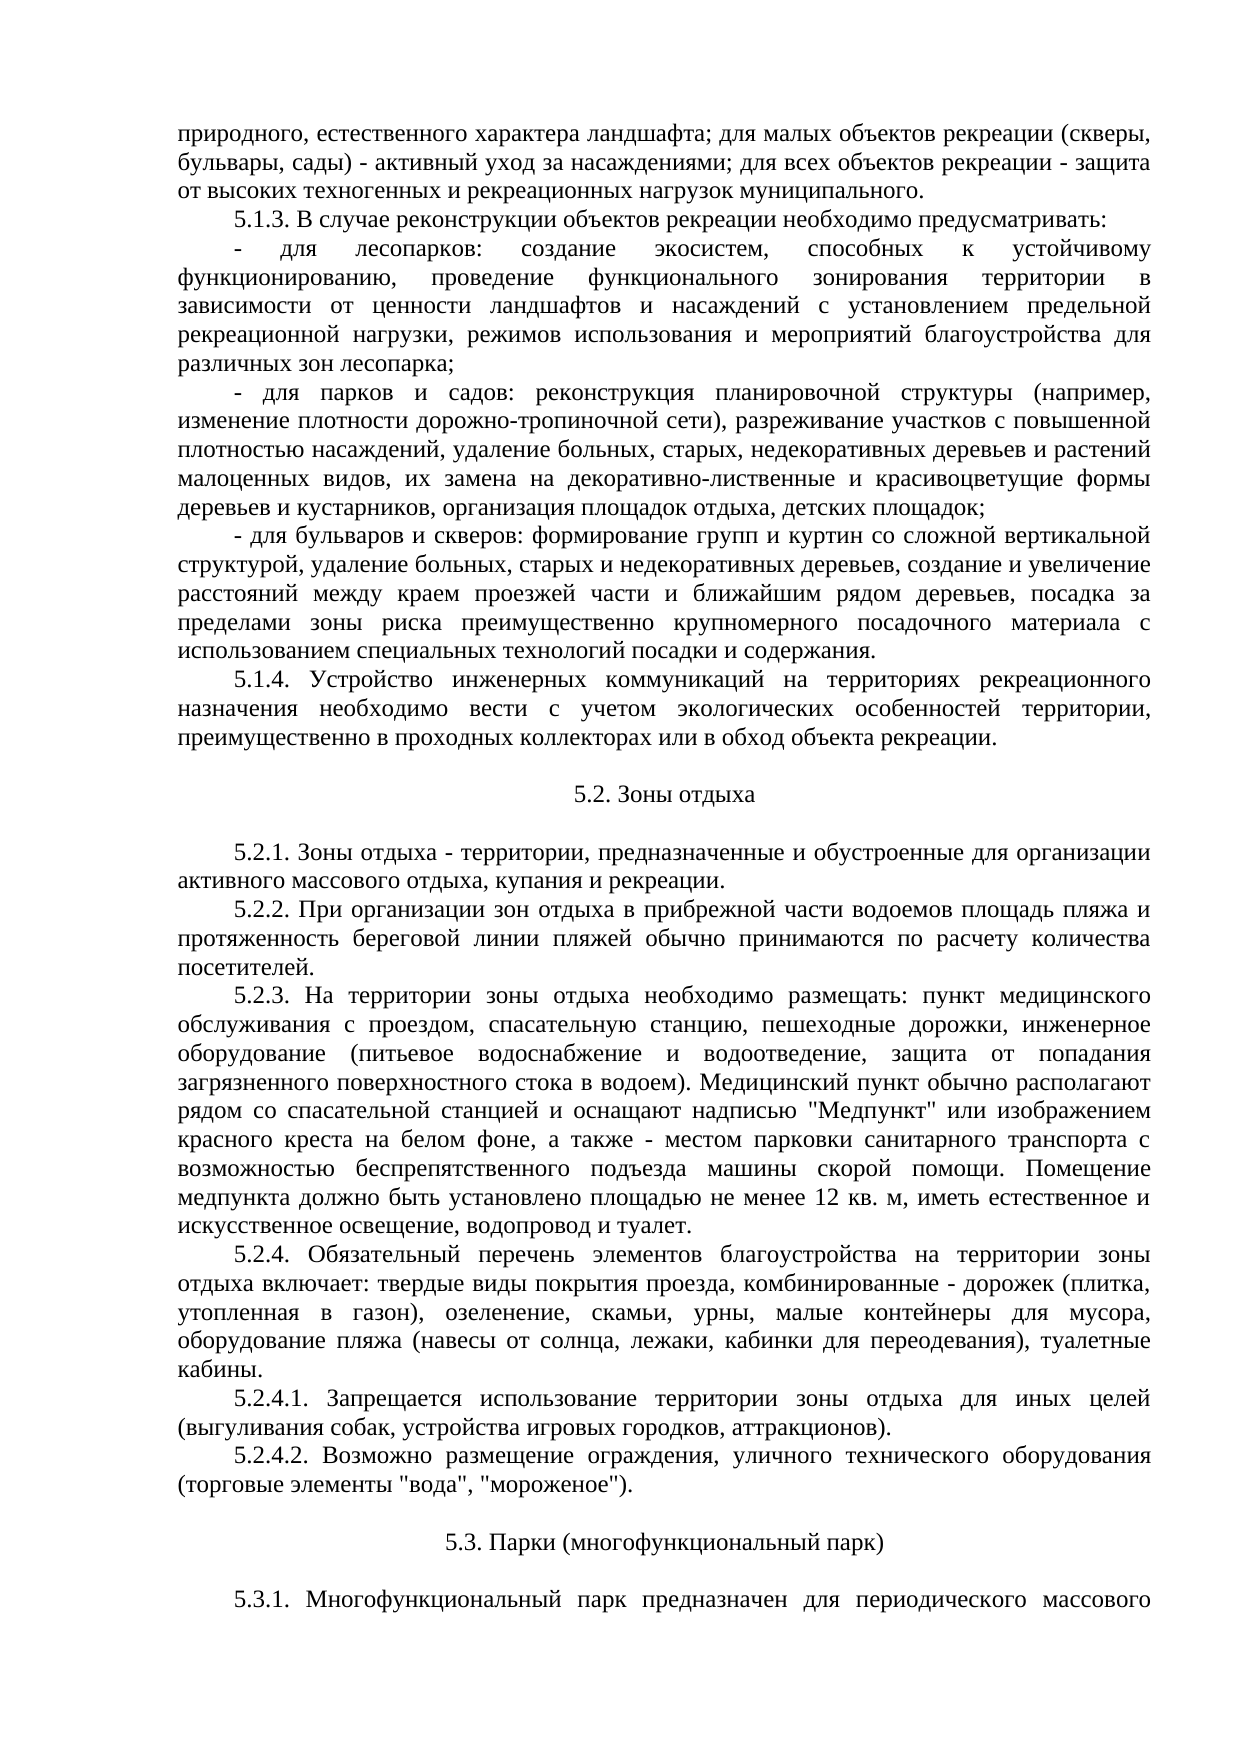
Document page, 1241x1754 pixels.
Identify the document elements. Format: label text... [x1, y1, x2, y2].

text - для парков и садов: реконструкция планировочной структуры (например, изменение плотности дорожно-тропиночной сети), разреживание участков с повышенной плотностью насаждений, удаление больных, старых, недекоративных деревьев и растений малоценных видов, их замена на декоративно-лиственные и красивоцветущие формы деревьев и кустарников, организация площадок отдыха, детских площадок; [177, 377, 1152, 521]
text 5.2.1. Зоны отдыха - территории, предназначенные и обустроенные для организации активного массового отдыха, купания и рекреации. [177, 837, 1152, 894]
text 5.2. Зоны отдыха [177, 779, 1152, 808]
text 5.2.4.1. Запрещается использование территории зоны отдыха для иных целей (выгуливания собак, устройства игровых городков, аттракционов). [177, 1383, 1152, 1441]
text 5.2.2. При организации зон отдыха в прибрежной части водоемов площадь пляжа и протяженность береговой линии пляжей обычно принимаются по расчету количества посетителей. [177, 894, 1152, 981]
text 5.2.4. Обязательный перечень элементов благоустройства на территории зоны отдыха включает: твердые виды покрытия проезда, комбинированные - дорожек (плитка, утопленная в газон), озеленение, скамьи, урны, малые контейнеры для мусора, оборудование пляжа (навесы от солнца, лежаки, кабинки для переодевания), туалетные кабины. [177, 1239, 1152, 1383]
text 5.3. Парки (многофункциональный парк) [177, 1527, 1152, 1556]
text 5.1.4. Устройство инженерных коммуникаций на территориях рекреационного назначения необходимо вести с учетом экологических особенностей территории, преимущественно в проходных коллекторах или в обход объекта рекреации. [177, 664, 1152, 751]
text - для бульваров и скверов: формирование групп и куртин со сложной вертикальной структурой, удаление больных, старых и недекоративных деревьев, создание и увеличение расстояний между краем проезжей части и ближайшим рядом деревьев, посадка за пределами зоны риска преимущественно крупномерного посадочного материала с использованием специальных технологий посадки и содержания. [177, 521, 1152, 664]
text - для лесопарков: создание экосистем, способных к устойчивому функционированию, проведение функционального зонирования территории в зависимости от ценности ландшафтов и насаждений с установлением предельной рекреационной нагрузки, режимов использования и мероприятий благоустройства для различных зон лесопарка; [177, 233, 1152, 377]
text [177, 118, 1152, 204]
text 5.2.3. На территории зоны отдыха необходимо размещать: пункт медицинского обслуживания с проездом, спасательную станцию, пешеходные дорожки, инженерное оборудование (питьевое водоснабжение и водоотведение, защита от попадания загрязненного поверхностного стока в водоем). Медицинский пункт обычно располагают рядом со спасательной станцией и оснащают надписью "Медпункт" или изображением красного креста на белом фоне, а также - местом парковки санитарного транспорта с возможностью беспрепятственного подъезда машины скорой помощи. Помещение медпункта должно быть установлено площадью не менее 12 кв. м, иметь естественное и искусственное освещение, водопровод и туалет. [177, 981, 1152, 1239]
text 5.2.4.2. Возможно размещение ограждения, уличного технического оборудования (торговые элементы "вода", "мороженое"). [177, 1441, 1152, 1498]
text 5.1.3. В случае реконструкции объектов рекреации необходимо предусматривать: [177, 204, 1152, 233]
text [177, 1584, 1152, 1613]
